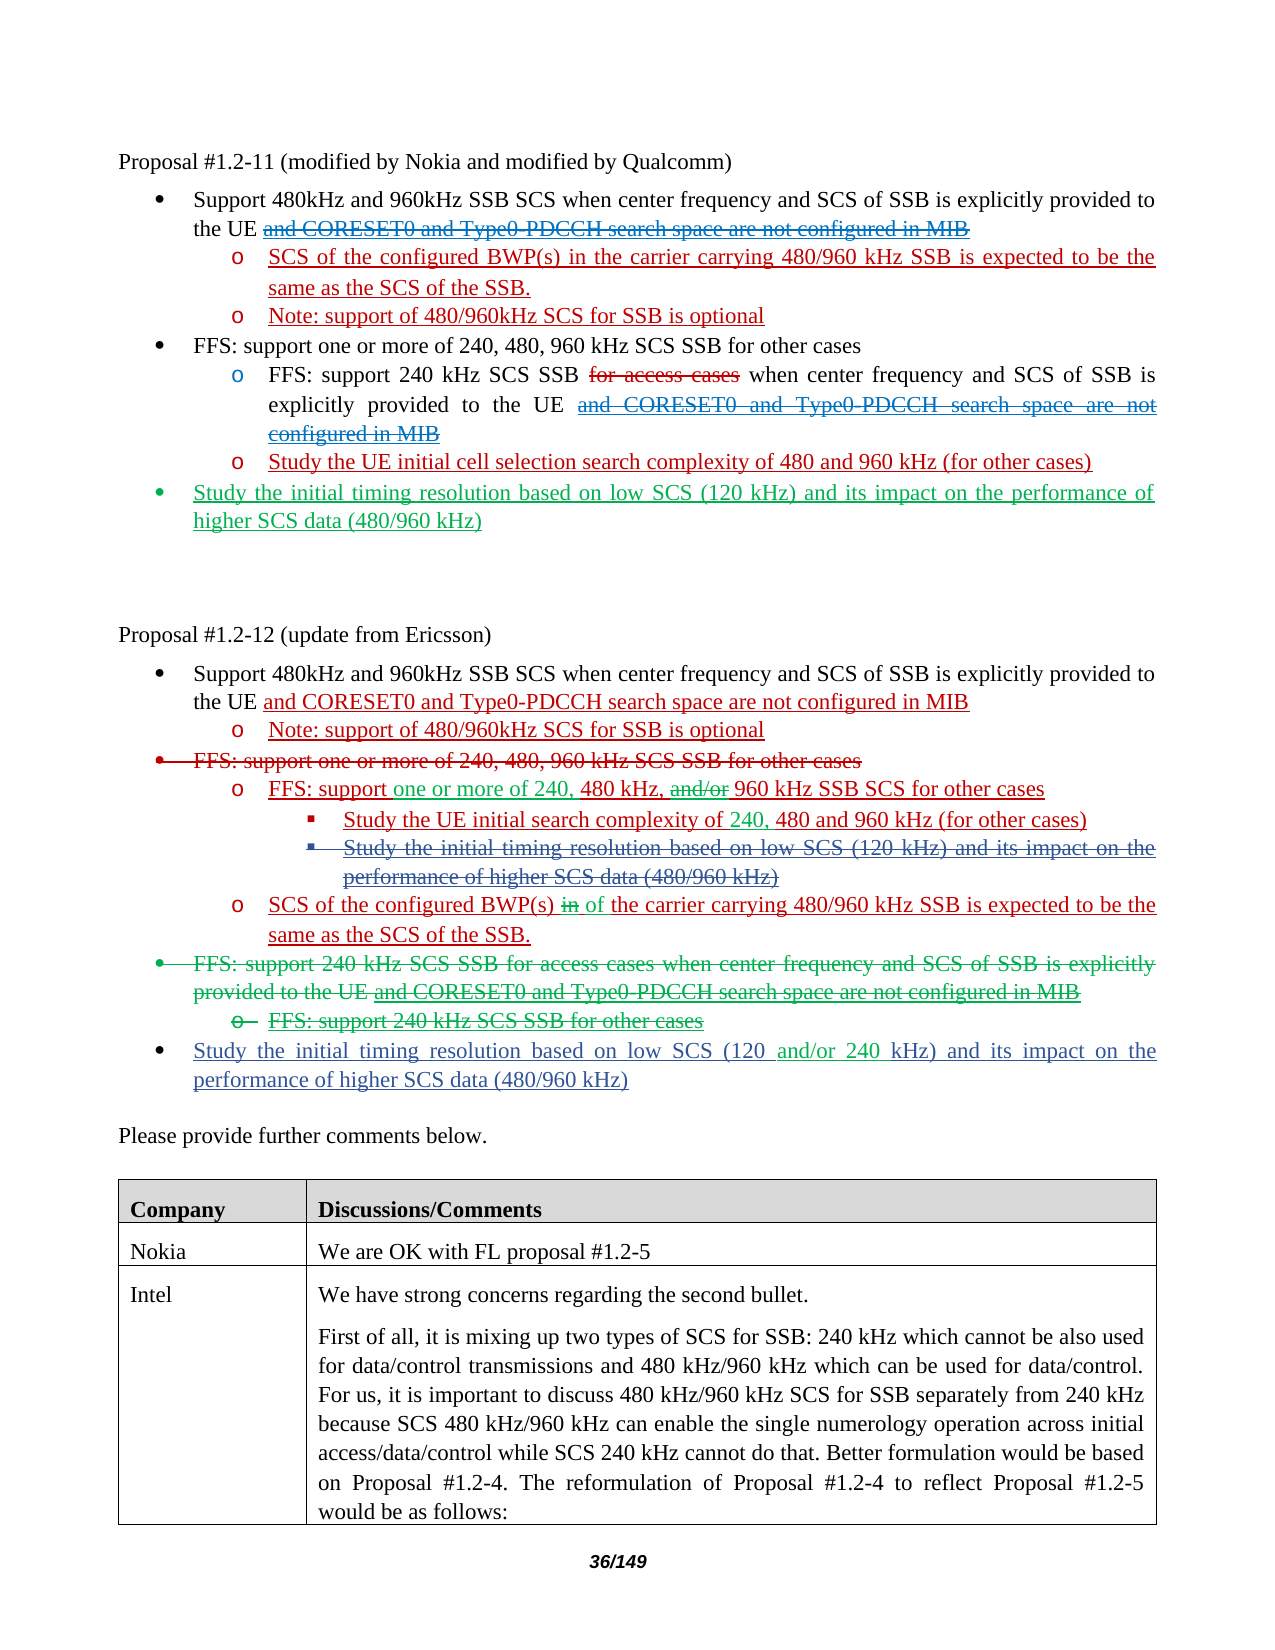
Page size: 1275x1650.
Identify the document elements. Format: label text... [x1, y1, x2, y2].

list Note: support of 480/960kHz SCS for SSB is optional [231, 302, 1157, 330]
table_header Company [119, 1180, 306, 1222]
list Study the initial timing resolution based on low SCS (120 kHz) and its impact on the performance of higher SCS data (480/960 kHz) [156, 479, 1157, 533]
list Support 480kHz and 960kHz SSB SCS when center frequency and SCS of SSB is explicitly provided to the UE and CORESET0 and Type0-PDCCH search space are not configured in MIB [156, 660, 1157, 714]
list FFS: support one or more of 240, 480 kHz, and/or 960 kHz SSB SCS for other cases [231, 775, 1157, 804]
list FFS: support one or more of 240, 480, 960 kHz SCS SSB for other cases [156, 747, 1157, 773]
list Support 480kHz and 960kHz SSB SCS when center frequency and SCS of SSB is explicitly provided to the UE and CORESET0 and Type0-PDCCH search space are not configured in MIB [156, 187, 1157, 241]
subtitle Proposal #1.2-12 (update from Ericsson) [118, 621, 1157, 647]
table_header Discussions/Comments [307, 1180, 1156, 1222]
table_cell We are OK with FL proposal #1.2-5 [307, 1223, 1156, 1265]
table_cell Nokia [119, 1223, 306, 1265]
list FFS: support one or more of 240, 480, 960 kHz SCS SSB for other cases [156, 333, 1157, 359]
list Study the UE initial search complexity of 240, 480 and 960 kHz (for other cases) [306, 806, 1157, 832]
list FFS: support 240 kHz SCS SSB for access cases when center frequency and SCS of SSB is explicitly provided to the UE and CORESET0 and Type0-PDCCH search space are not configured in MIB [156, 950, 1157, 1005]
list Study the initial timing resolution based on low SCS (120 kHz) and its impact on the performance of higher SCS data (480/960 kHz) [306, 834, 1157, 889]
subtitle Proposal #1.2-11 (modified by Nokia and modified by Qualcomm) [118, 148, 1157, 174]
list Study the initial timing resolution based on low SCS (120 and/or 240 kHz) and its impact on the performance of higher SCS data (480/960 kHz) [156, 1037, 1157, 1092]
text Please provide further comments below. [118, 1122, 1157, 1149]
list FFS: support 240 kHz SCS SSB for access cases when center frequency and SCS of SSB is explicitly provided to the UE and CORESET0 and Type0-PDCCH search space are not configured in MIB [231, 361, 1157, 446]
list SCS of the configured BWP(s) in of the carrier carrying 480/960 kHz SSB is expected to be the same as the SCS of the SSB. [231, 891, 1157, 948]
list FFS: support 240 kHz SCS SSB for other cases [231, 1007, 1157, 1035]
list Study the UE initial cell selection search complexity of 480 and 960 kHz (for other cases) [231, 448, 1157, 476]
table_cell Intel [119, 1266, 306, 1524]
list Note: support of 480/960kHz SCS for SSB is optional [231, 717, 1157, 745]
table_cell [307, 1266, 1156, 1524]
list SCS of the configured BWP(s) in the carrier carrying 480/960 kHz SSB is expected to be the same as the SCS of the SSB. [231, 243, 1157, 300]
